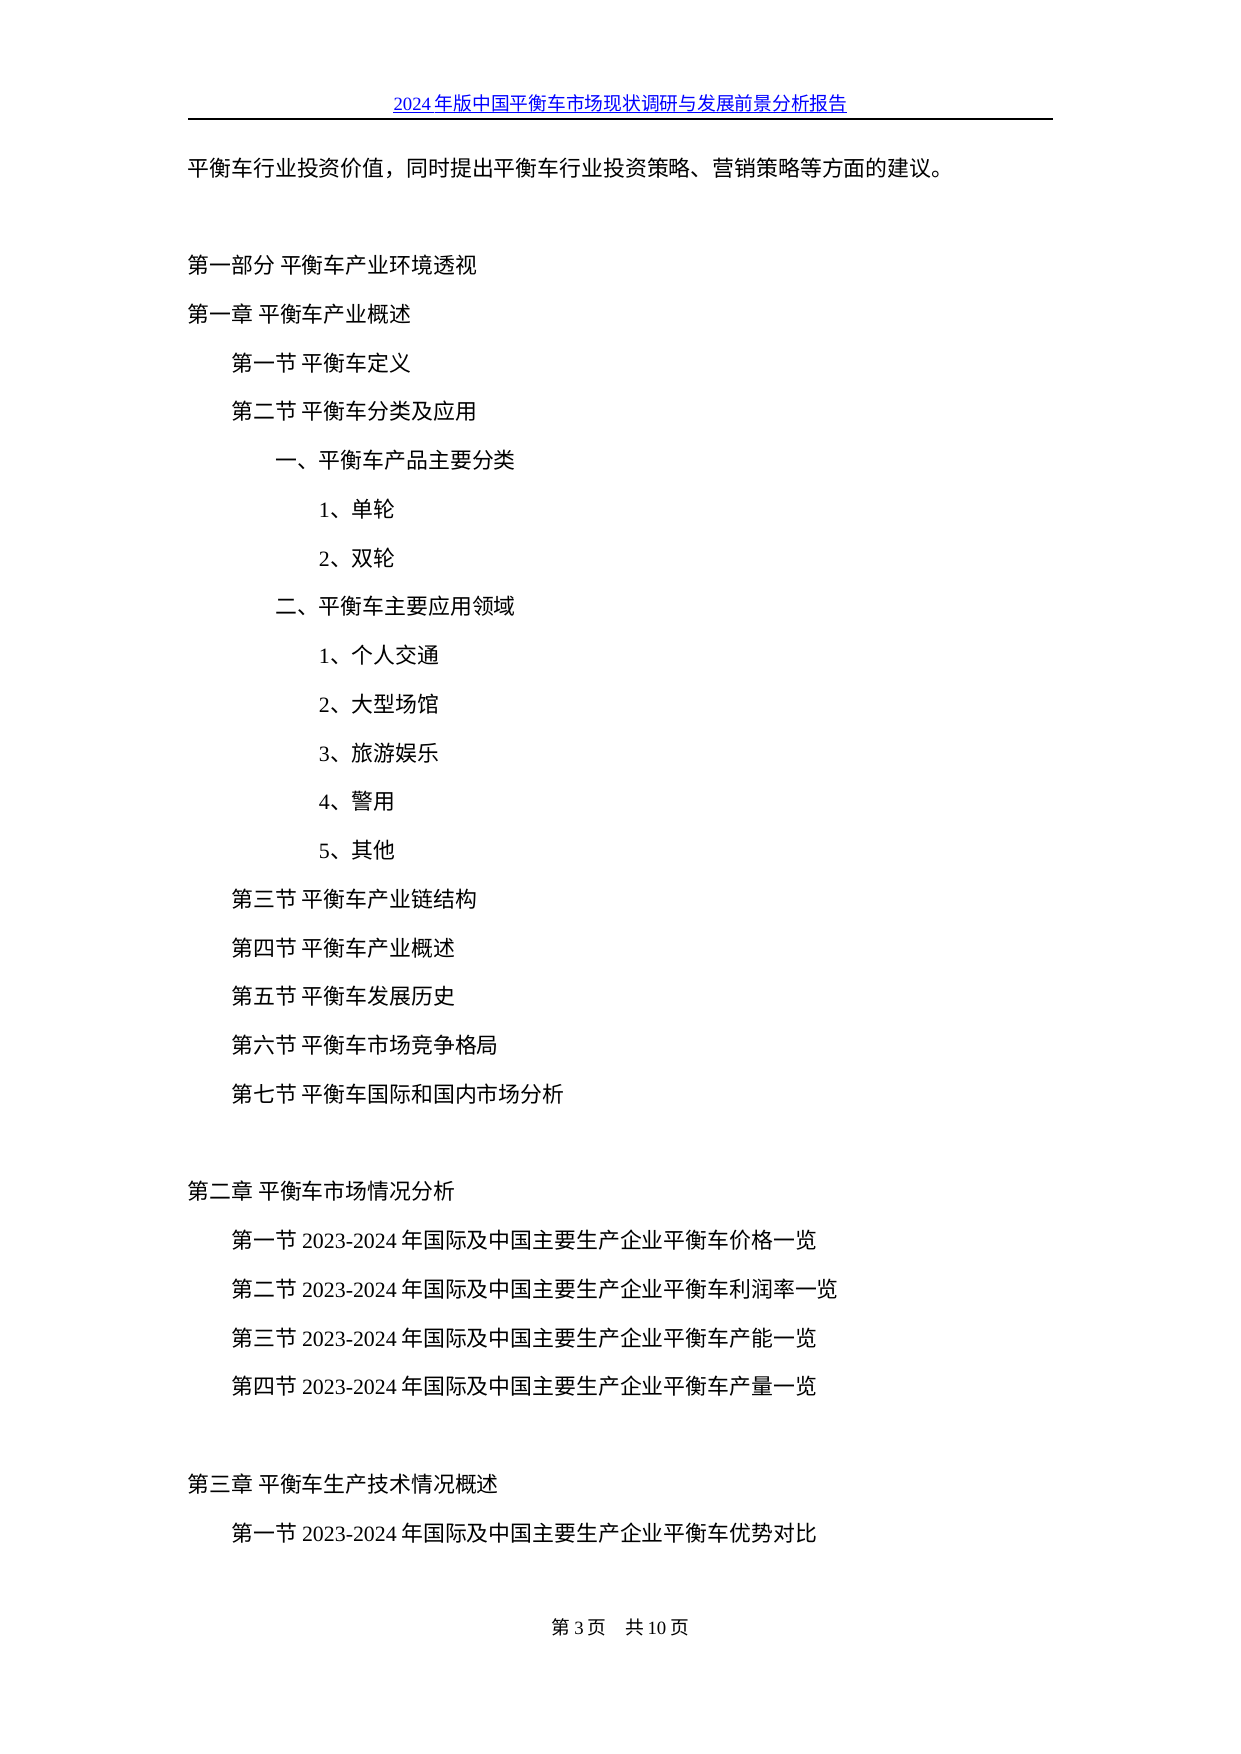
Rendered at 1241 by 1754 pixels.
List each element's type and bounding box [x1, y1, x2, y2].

text [187, 150, 1053, 1548]
